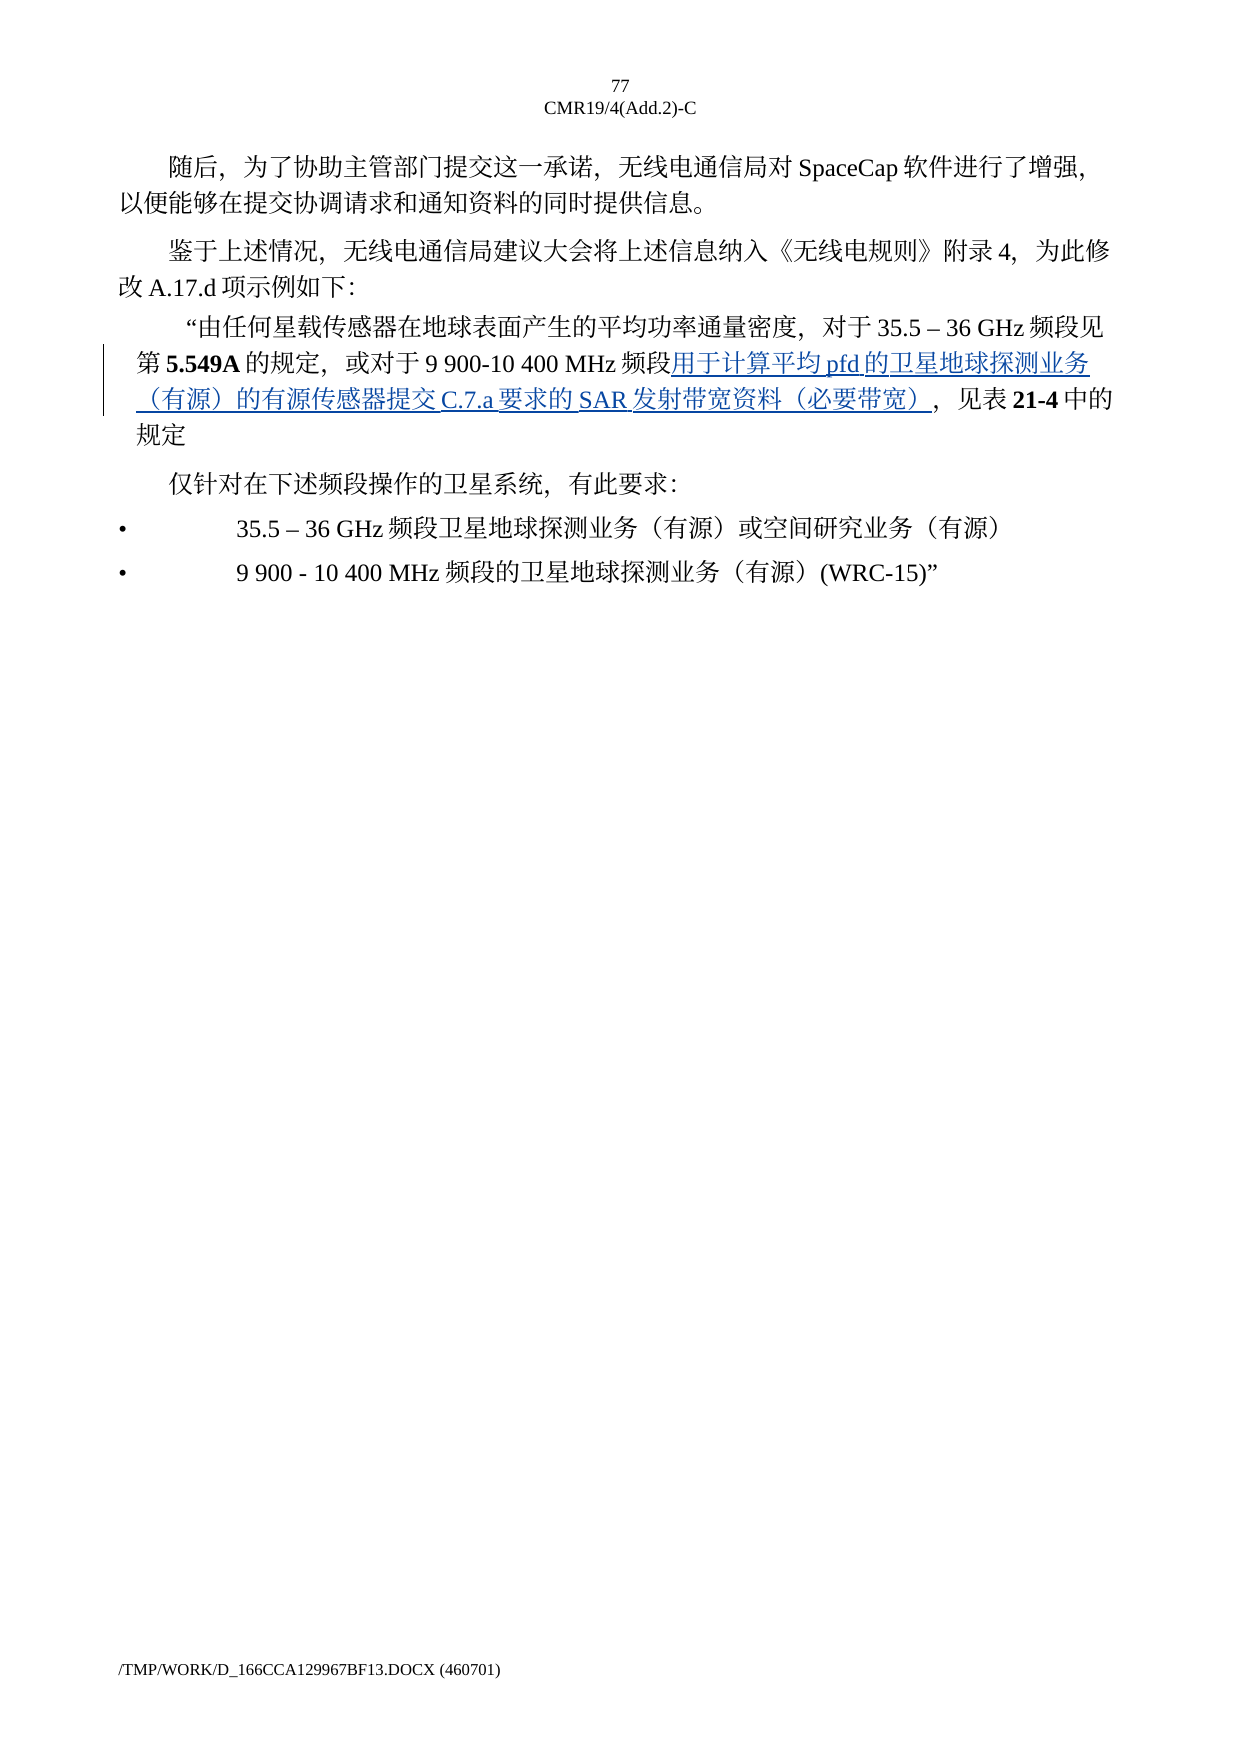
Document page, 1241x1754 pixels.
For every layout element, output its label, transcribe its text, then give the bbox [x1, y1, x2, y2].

text 仅针对在下述频段操作的卫星系统，有此要求： [118, 464, 1122, 500]
text 随后，为了协助主管部门提交这一承诺，无线电通信局对SpaceCap软件进行了增强，以便能够在提交协调请求和通知资料的同时提供信息。 [118, 148, 1122, 219]
text “由任何星载传感器在地球表面产生的平均功率通量密度，对于35.5 – 36 GHz频段见第5.549A的规定，或对于9 900-10 400 MHz频段，见表21-4中的规定 [186, 308, 1122, 452]
text 鉴于上述情况，无线电通信局建议大会将上述信息纳入《无线电规则》附录4，为此修改A.17.d项示例如下： [118, 232, 1122, 304]
text • 35.5 – 36 GHz频段卫星地球探测业务（有源）或空间研究业务（有源） [118, 509, 1122, 544]
text • 9 900 - 10 400 MHz频段的卫星地球探测业务（有源）(WRC-15)” [118, 553, 1122, 589]
